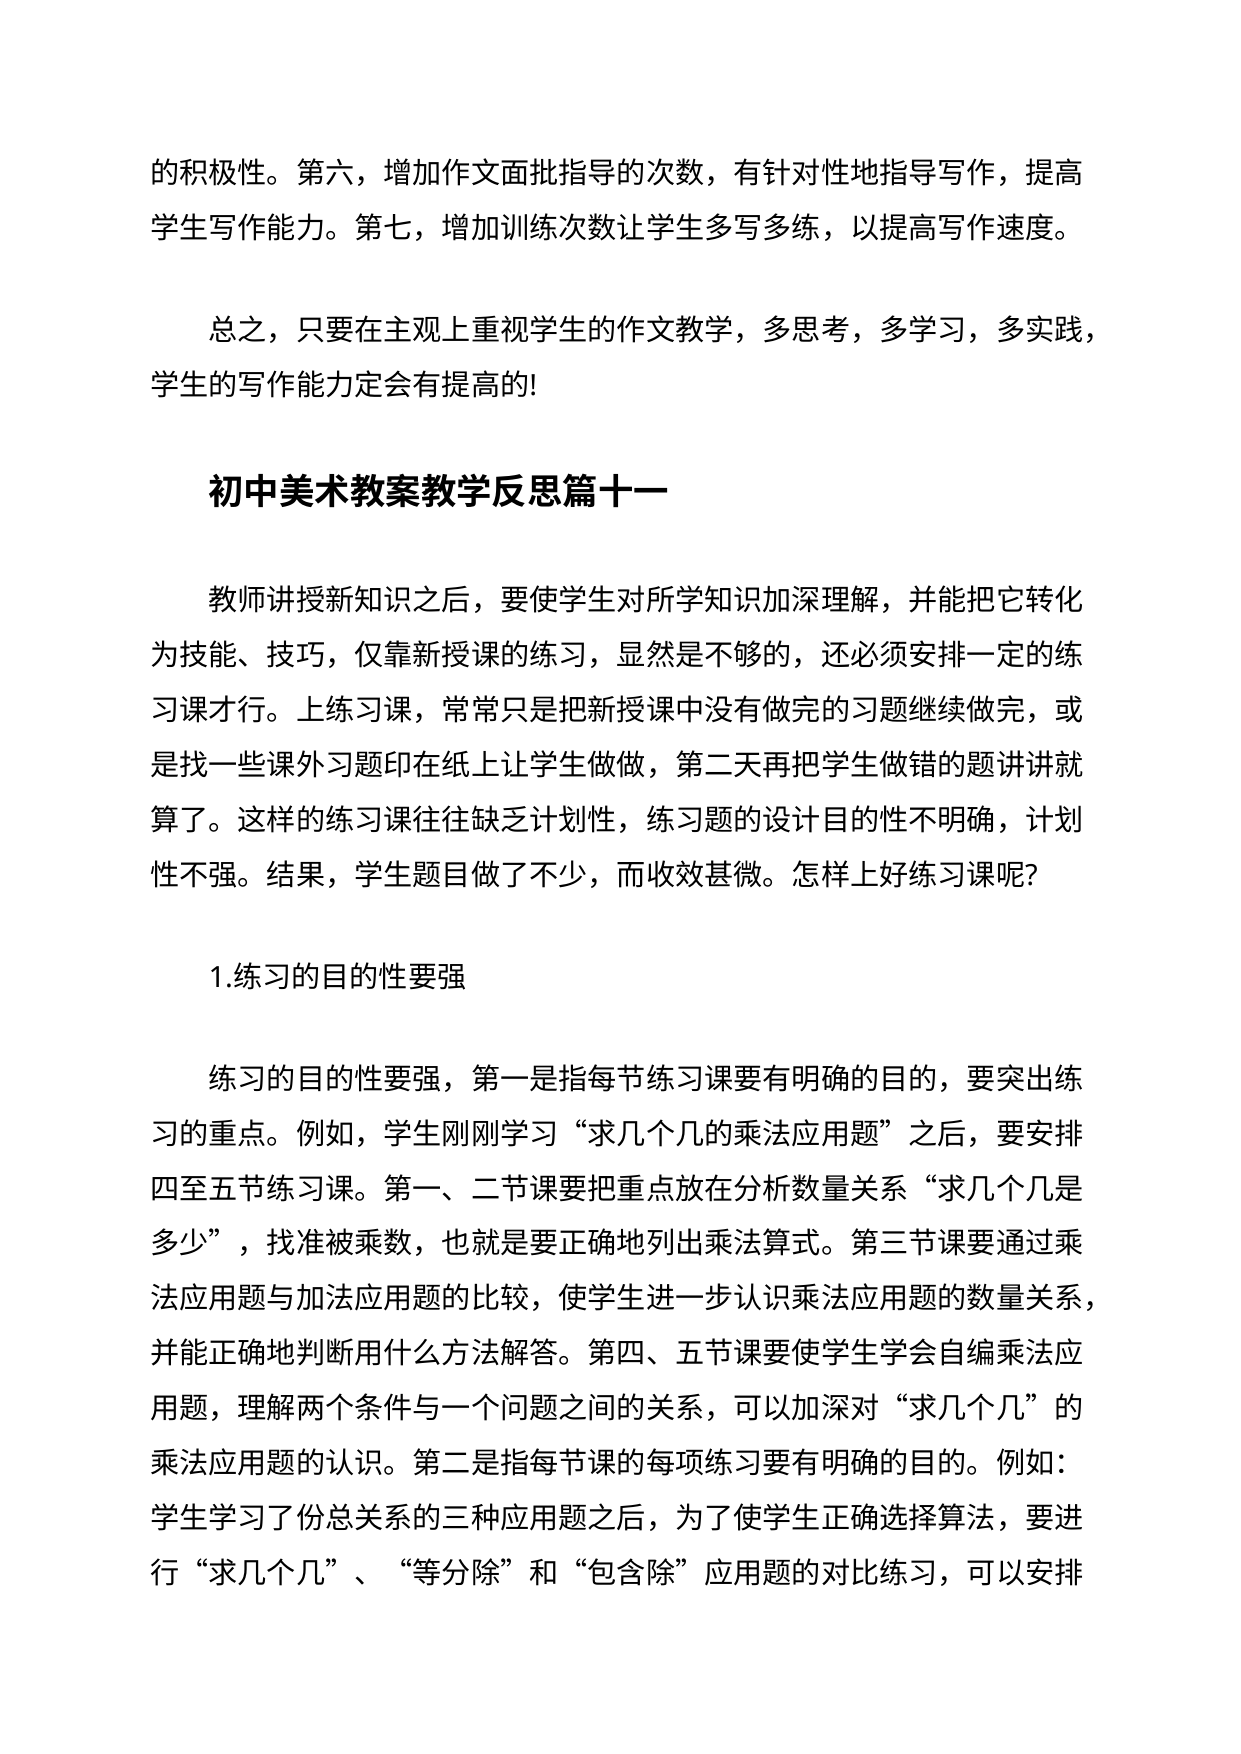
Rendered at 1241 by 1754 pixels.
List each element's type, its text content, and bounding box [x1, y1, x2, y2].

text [150, 150, 1090, 247]
text 初中美术教案教学反思篇十一 [150, 463, 1090, 515]
text 总之，只要在主观上重视学生的作文教学，多思考，多学习，多实践，学生的写作能力定会有提高的! [150, 307, 1090, 404]
text 教师讲授新知识之后，要使学生对所学知识加深理解，并能把它转化为技能、技巧，仅靠新授课的练习，显然是不够的，还必须安排一定的练习课才行。上练习课，常常只是把新授课中没有做完的习题继续做完，或是找一些课外习题印在纸上让学生做做，第二天再把学生做错的题讲讲就算了。这样的练习课往往缺乏计划性，练习题的设计目的性不明确，计划性不强。结果，学生题目做了不少，而收效甚微。怎样上好练习课呢? [150, 577, 1090, 894]
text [150, 1055, 1090, 1592]
text 1.练习的目的性要强 [150, 953, 1090, 996]
